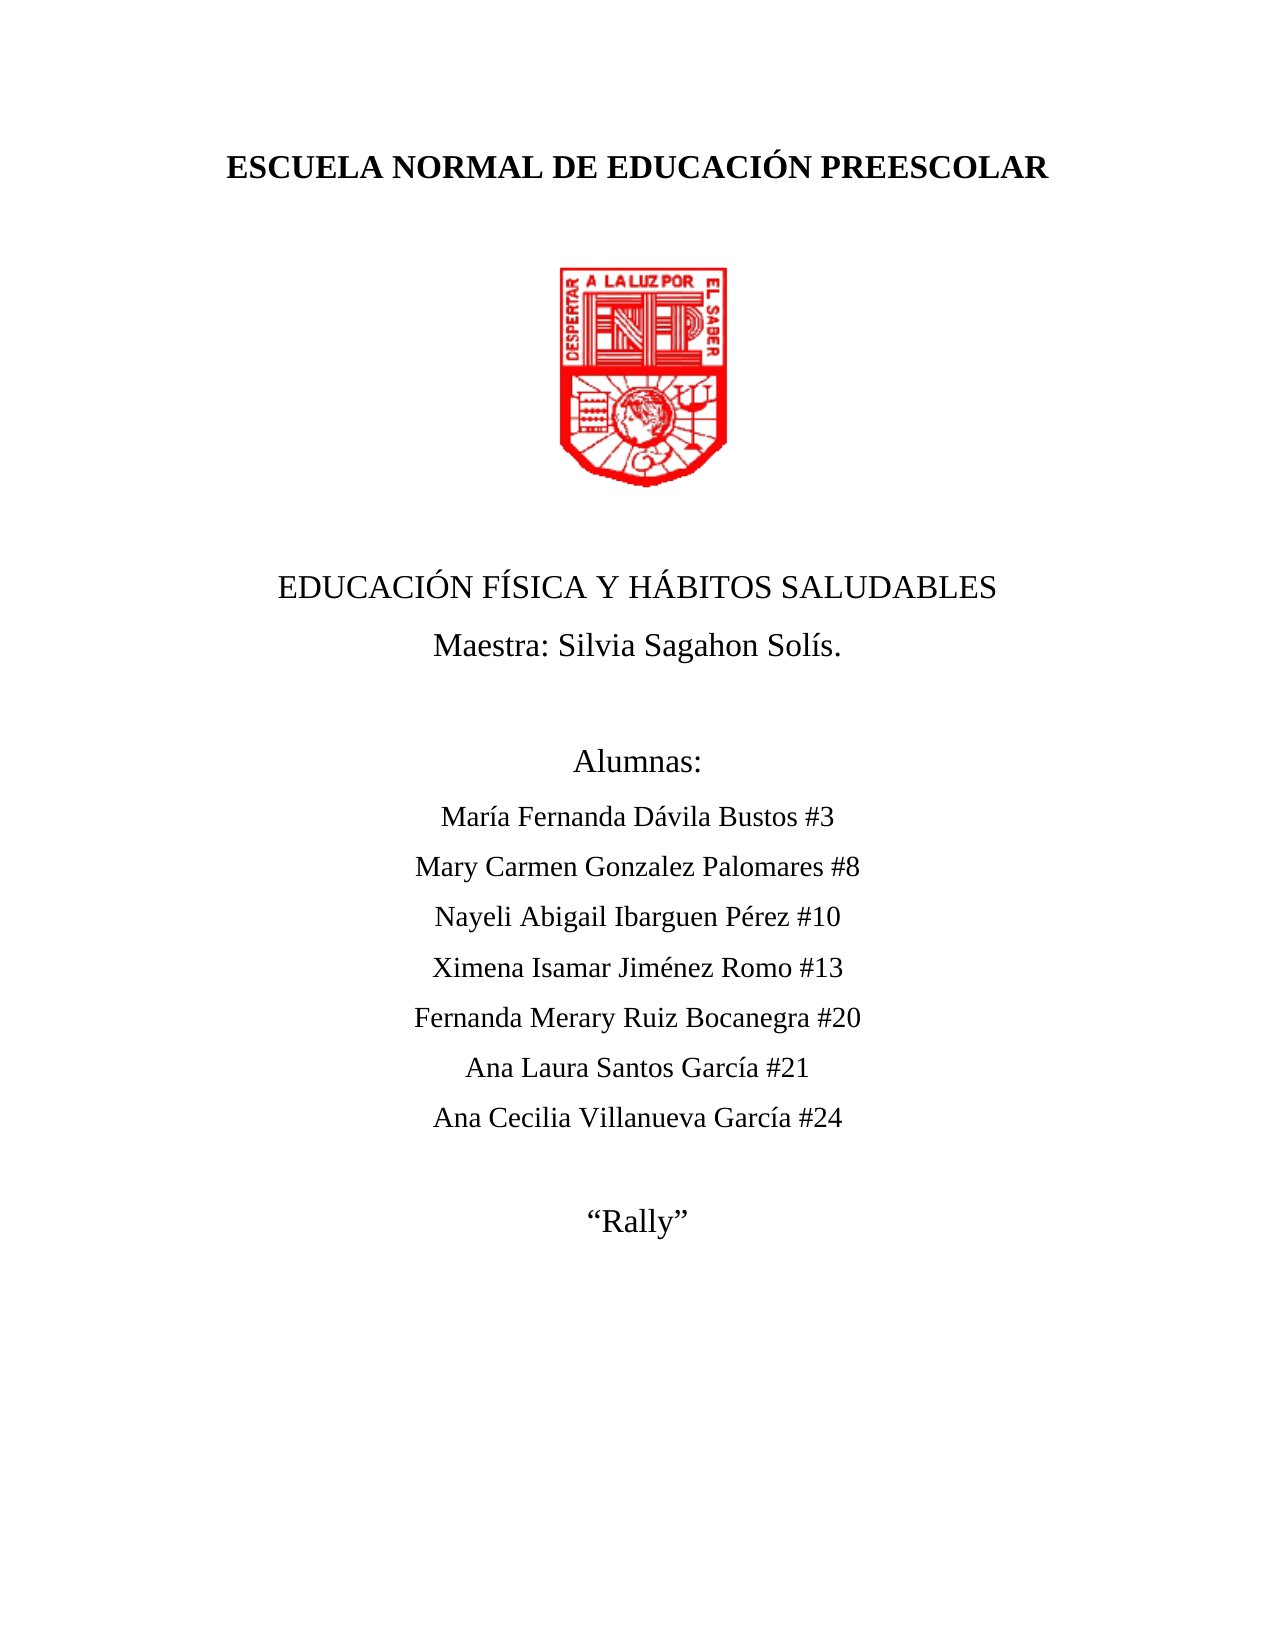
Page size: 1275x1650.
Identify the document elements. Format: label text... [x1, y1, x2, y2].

text ESCUELA NORMAL DE EDUCACIÓN PREESCOLAR [177, 148, 1098, 186]
text Ana Cecilia Villanueva García #24 [177, 1100, 1098, 1134]
text Alumnas: [177, 741, 1098, 779]
text Nayeli Abigail Ibarguen Pérez #10 [177, 899, 1098, 933]
text Mary Carmen Gonzalez Palomares #8 [177, 849, 1098, 883]
text Ana Laura Santos García #21 [177, 1050, 1098, 1084]
text “Rally” [177, 1201, 1098, 1239]
text Ximena Isamar Jiménez Romo #13 [177, 950, 1098, 983]
text Fernanda Merary Ruiz Bocanegra #20 [177, 1000, 1098, 1033]
text Maestra: Silvia Sagahon Solís. [177, 625, 1098, 663]
picture [485, 263, 790, 491]
text EDUCACIÓN FÍSICA Y HÁBITOS SALUDABLES [177, 567, 1098, 605]
text María Fernanda Dávila Bustos #3 [177, 799, 1098, 833]
